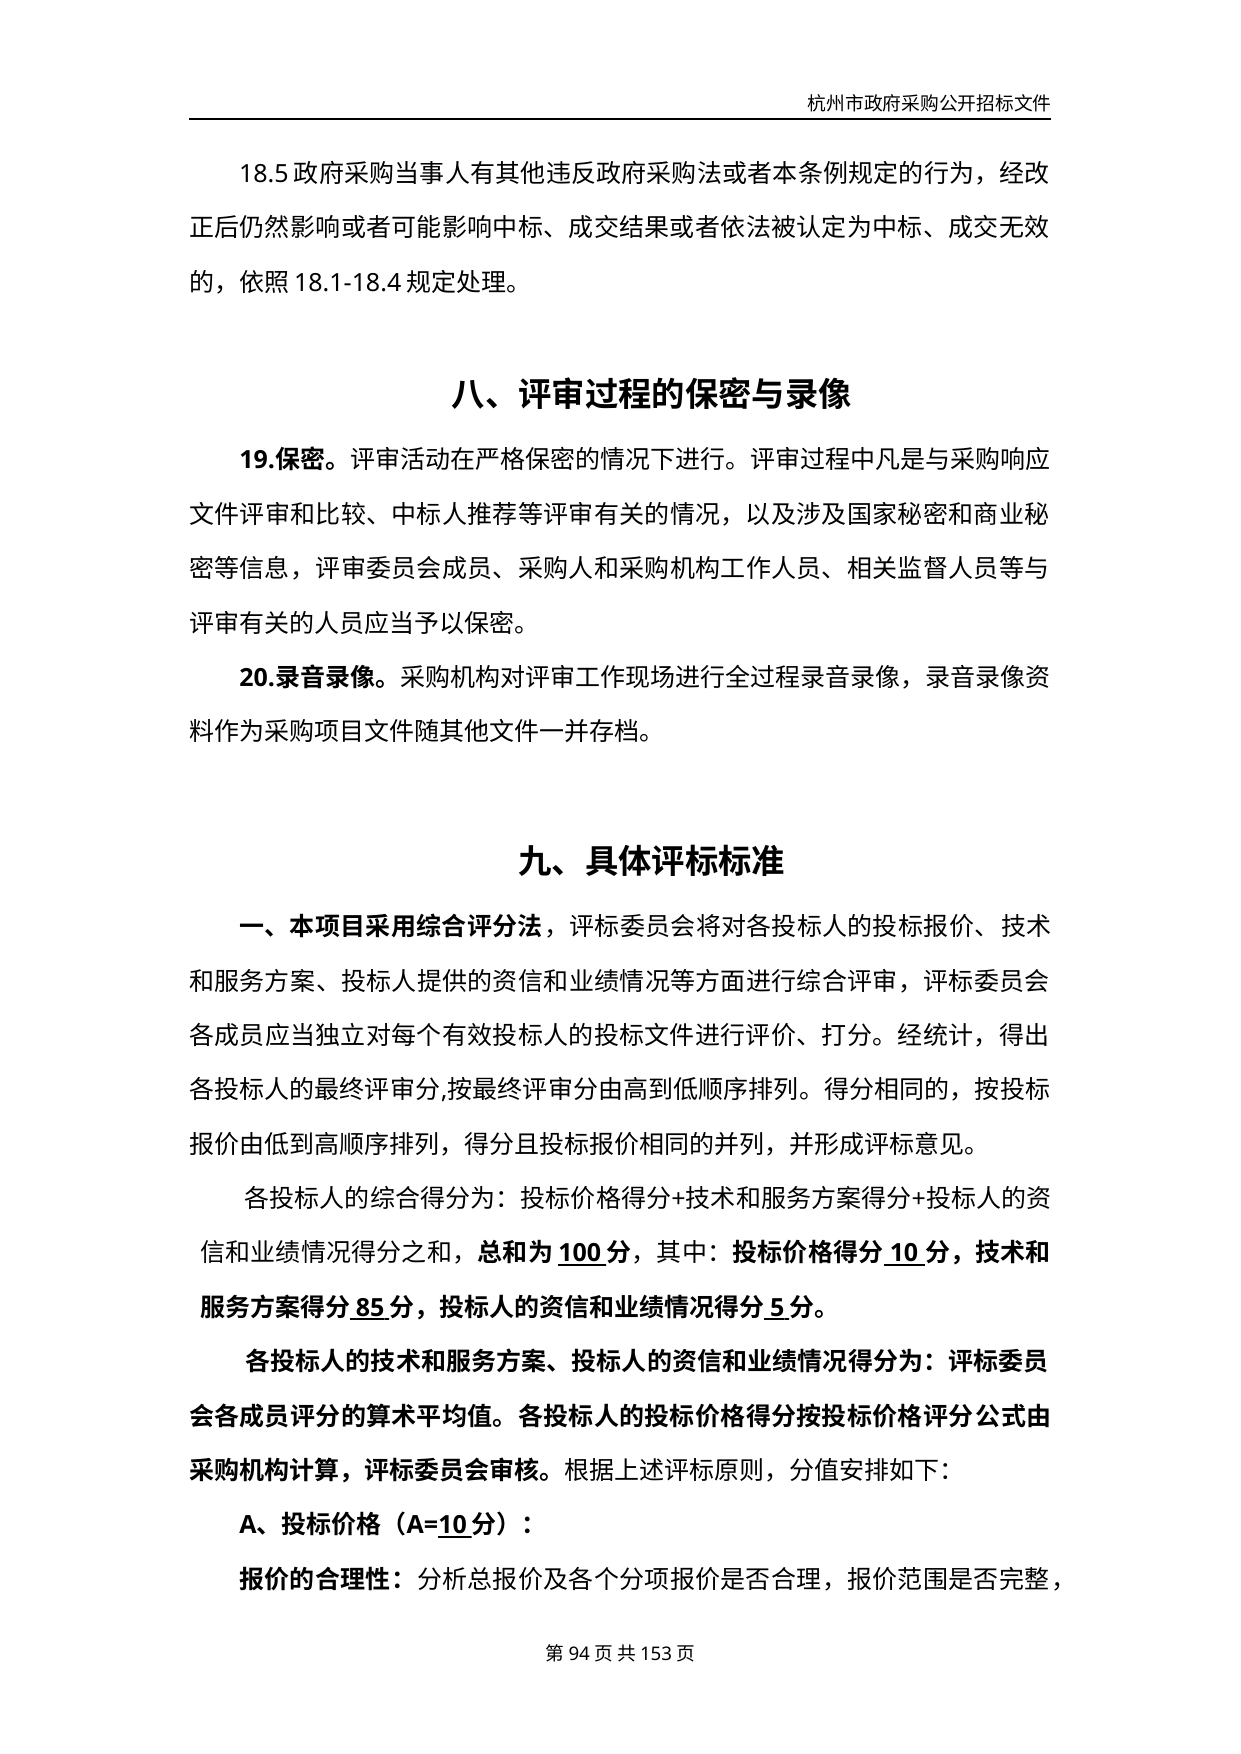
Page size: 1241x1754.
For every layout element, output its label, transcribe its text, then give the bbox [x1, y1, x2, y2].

text 各投标人的综合得分为：投标价格得分+技术和服务方案得分+投标人的资信和业绩情况得分之和，总和为100分，其中：投标价格得分 10 分，技术和服务方案得分 85分，投标人的资信和业绩情况得分 5分。 [200, 1178, 1051, 1323]
text 各投标人的技术和服务方案、投标人的资信和业绩情况得分为：评标委员会各成员评分的算术平均值。各投标人的投标价格得分按投标价格评分公式由采购机构计算，评标委员会审核。根据上述评标原则，分值安排如下： [189, 1342, 1051, 1487]
text 九、具体评标标准 [201, 834, 1051, 883]
text A、投标价格（A=10分）： [189, 1505, 1051, 1541]
text 18.5政府采购当事人有其他违反政府采购法或者本条例规定的行为，经改正后仍然影响或者可能影响中标、成交结果或者依法被认定为中标、成交无效的，依照18.1-18.4规定处理。 [189, 153, 1051, 298]
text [189, 1559, 1051, 1595]
text 一、本项目采用综合评分法，评标委员会将对各投标人的投标报价、技术和服务方案、投标人提供的资信和业绩情况等方面进行综合评审，评标委员会各成员应当独立对每个有效投标人的投标文件进行评价、打分。经统计，得出各投标人的最终评审分,按最终评审分由高到低顺序排列。得分相同的，按投标报价由低到高顺序排列，得分且投标报价相同的并列，并形成评标意见。 [189, 907, 1051, 1160]
text 19.保密。评审活动在严格保密的情况下进行。评审过程中凡是与采购响应文件评审和比较、中标人推荐等评审有关的情况，以及涉及国家秘密和商业秘密等信息，评审委员会成员、采购人和采购机构工作人员、相关监督人员等与评审有关的人员应当予以保密。 [189, 440, 1051, 639]
text 八、评审过程的保密与录像 [201, 368, 1051, 416]
text 20.录音录像。采购机构对评审工作现场进行全过程录音录像，录音录像资料作为采购项目文件随其他文件一并存档。 [189, 657, 1051, 748]
